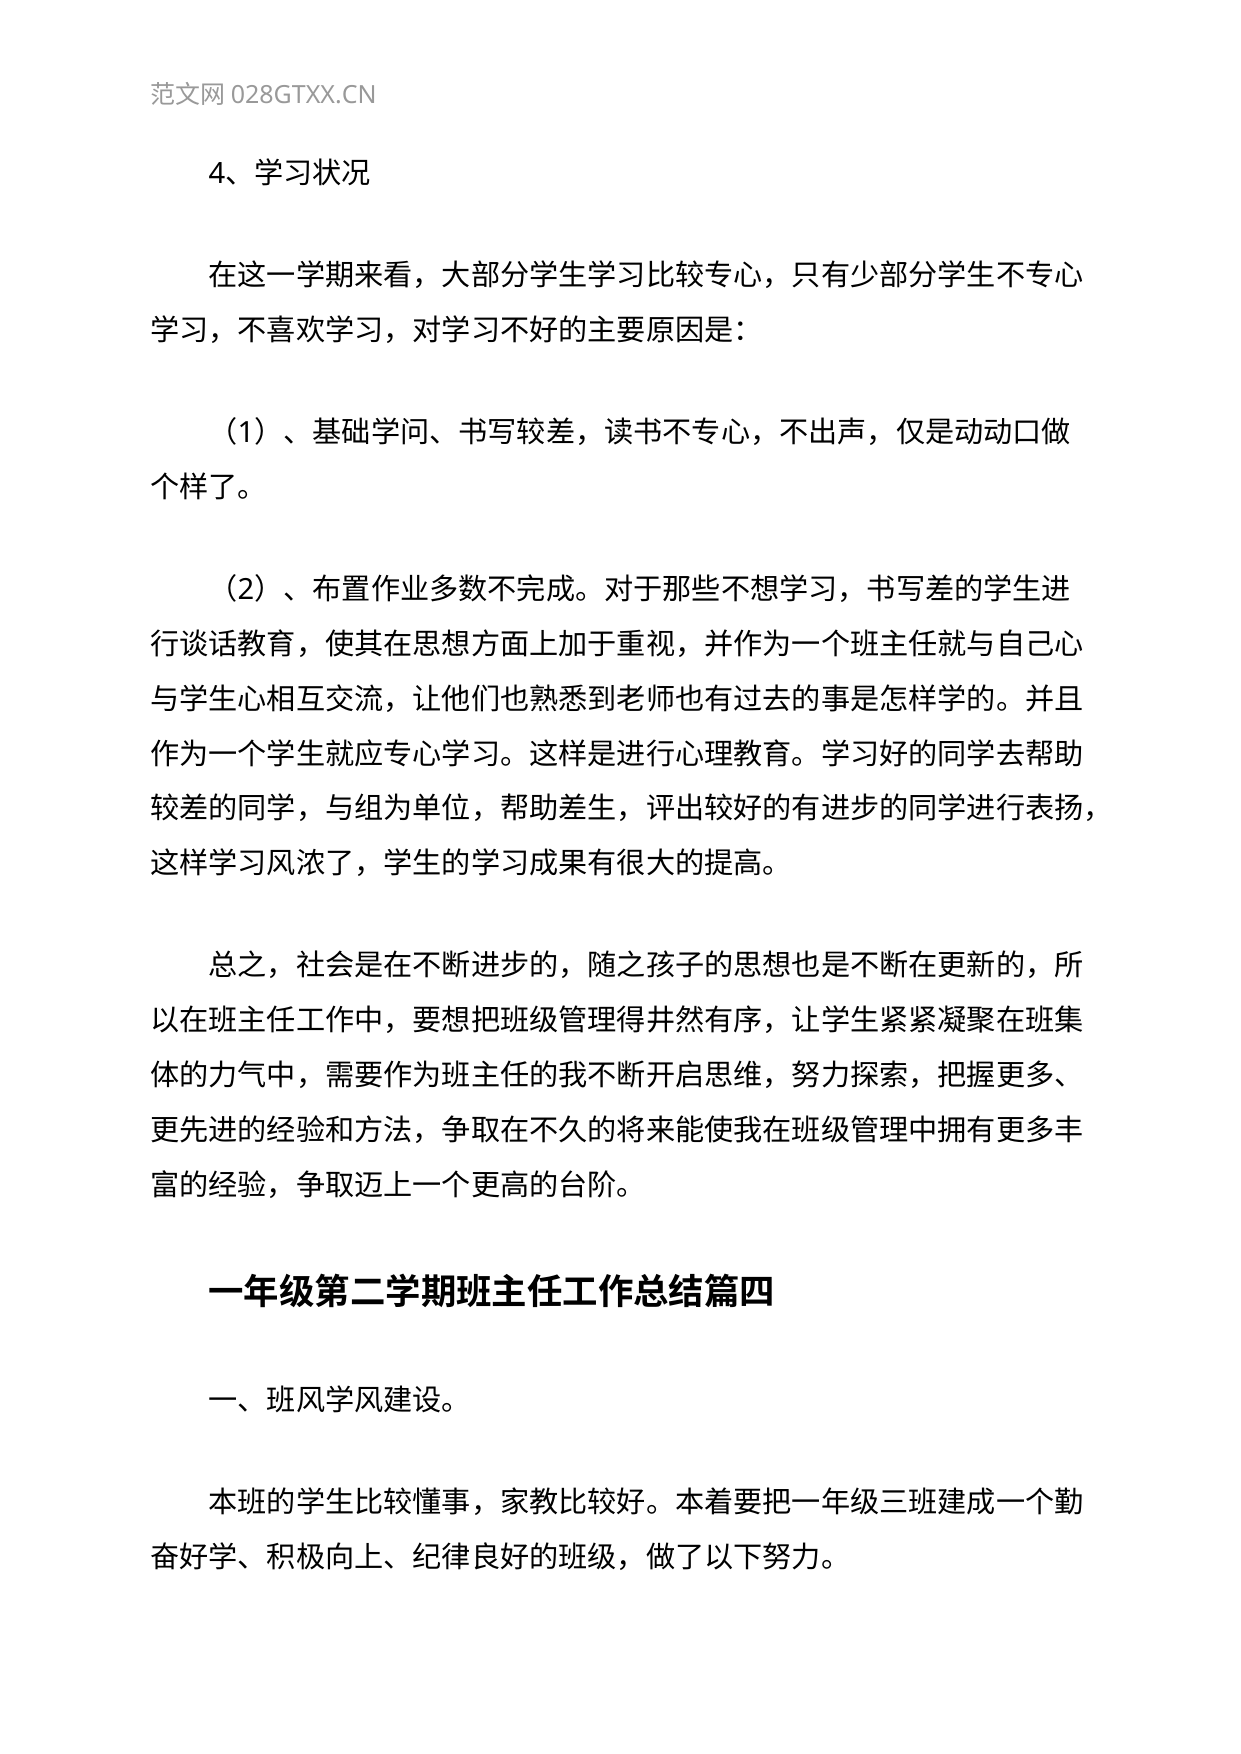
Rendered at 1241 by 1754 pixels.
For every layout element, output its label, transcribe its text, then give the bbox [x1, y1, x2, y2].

text 一年级第二学期班主任工作总结篇四 [150, 1263, 1090, 1314]
text 一、班风学风建设。 [150, 1377, 1090, 1419]
text （1）、基础学问、书写较差，读书不专心，不出声，仅是动动口做个样了。 [150, 409, 1090, 506]
text 在这一学期来看，大部分学生学习比较专心，只有少部分学生不专心学习，不喜欢学习，对学习不好的主要原因是： [150, 252, 1090, 349]
text 4、学习状况 [150, 150, 1090, 192]
text 总之，社会是在不断进步的，随之孩子的思想也是不断在更新的，所以在班主任工作中，要想把班级管理得井然有序，让学生紧紧凝聚在班集体的力气中，需要作为班主任的我不断开启思维，努力探索，把握更多、更先进的经验和方法，争取在不久的将来能使我在班级管理中拥有更多丰富的经验，争取迈上一个更高的台阶。 [150, 942, 1090, 1204]
text （2）、布置作业多数不完成。对于那些不想学习，书写差的学生进行谈话教育，使其在思想方面上加于重视，并作为一个班主任就与自己心与学生心相互交流，让他们也熟悉到老师也有过去的事是怎样学的。并且作为一个学生就应专心学习。这样是进行心理教育。学习好的同学去帮助较差的同学，与组为单位，帮助差生，评出较好的有进步的同学进行表扬，这样学习风浓了，学生的学习成果有很大的提高。 [150, 565, 1090, 882]
text 本班的学生比较懂事，家教比较好。本着要把一年级三班建成一个勤奋好学、积极向上、纪律良好的班级，做了以下努力。 [150, 1478, 1090, 1576]
